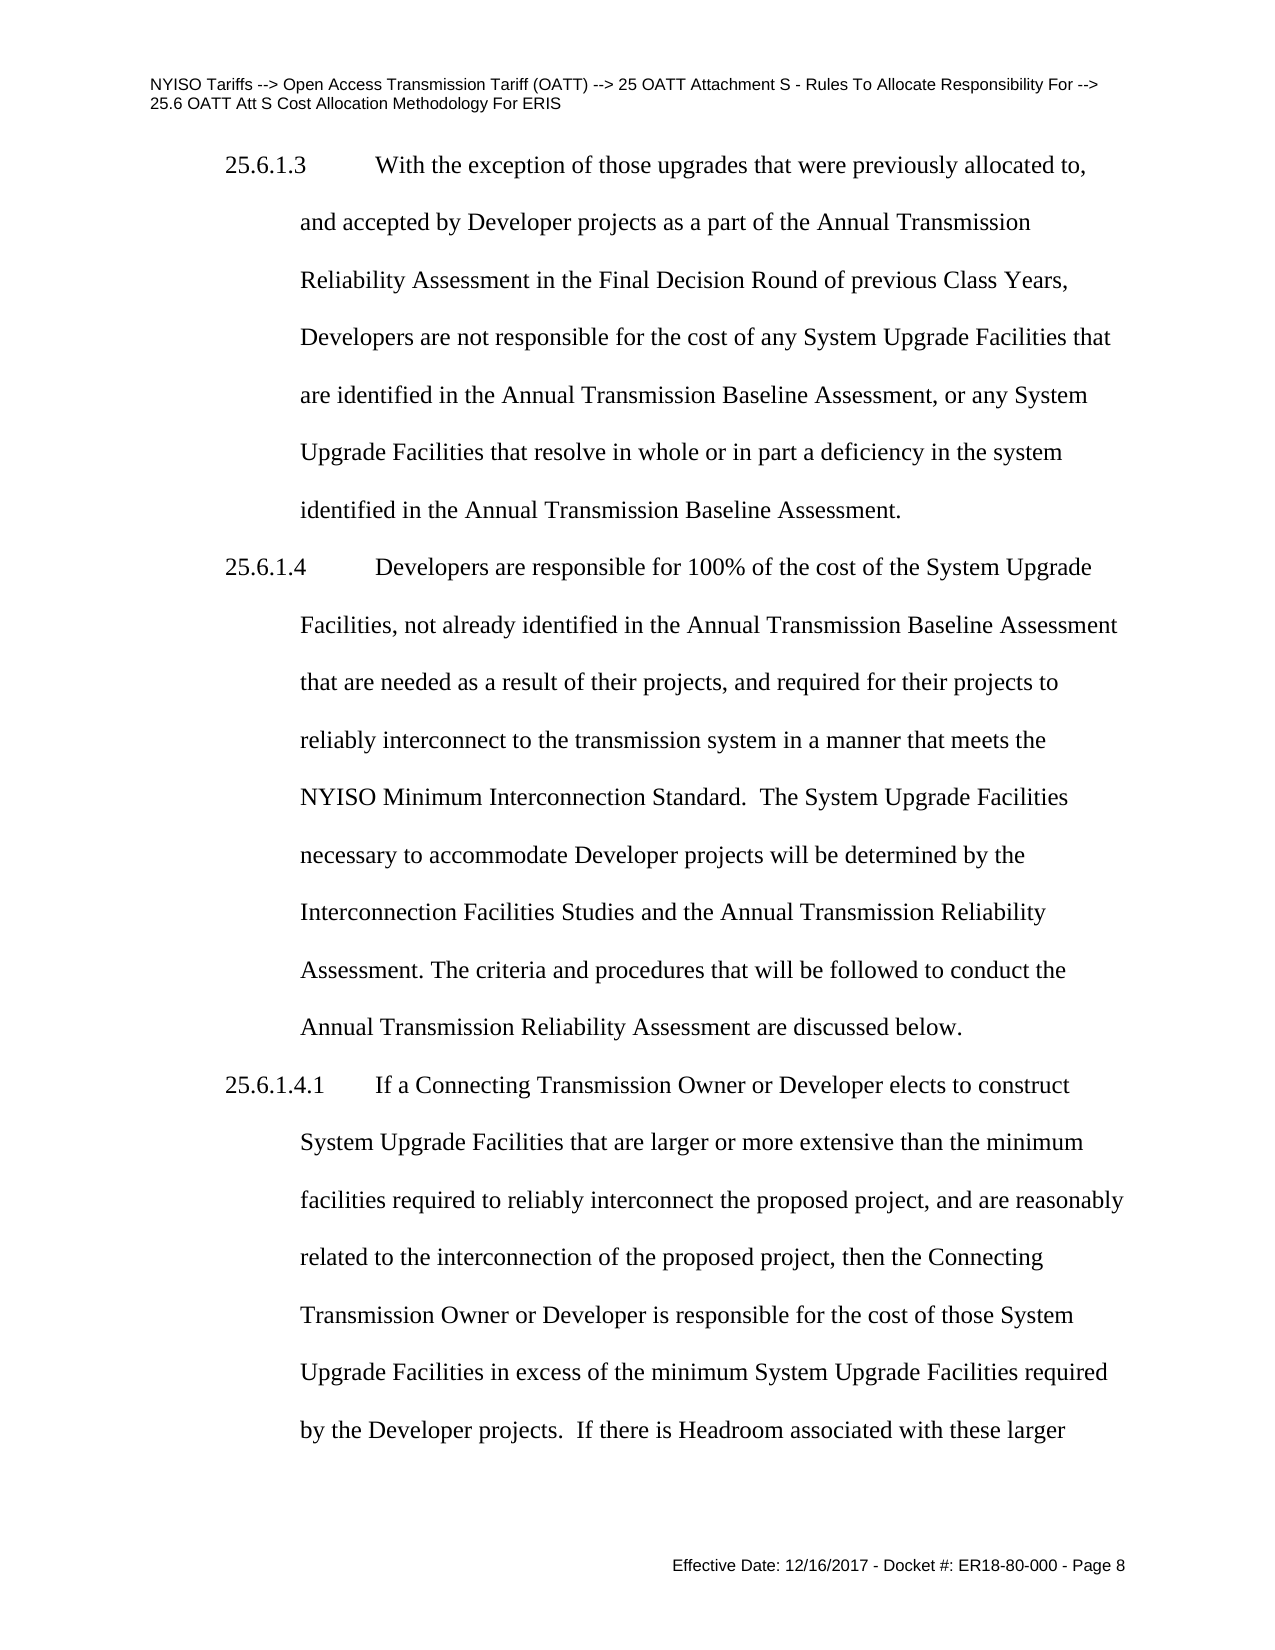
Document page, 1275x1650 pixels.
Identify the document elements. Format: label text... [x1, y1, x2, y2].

text 25.6.1.3 With the exception of those upgrades that were previously allocated to, and accepted by Developer projects as a part of the Annual Transmission Reliability Assessment in the Final Decision Round of previous Class Years, Developers are not responsible for the cost of any System Upgrade Facilities that are identified in the Annual Transmission Baseline Assessment, or any System Upgrade Facilities that resolve in whole or in part a deficiency in the system identified in the Annual Transmission Baseline Assessment. [225, 150, 1125, 524]
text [225, 1070, 1125, 1444]
text 25.6.1.4 Developers are responsible for 100% of the cost of the System Upgrade Facilities, not already identified in the Annual Transmission Baseline Assessment that are needed as a result of their projects, and required for their projects to reliably interconnect to the transmission system in a manner that meets the NYISO Minimum Interconnection Standard. The System Upgrade Facilities necessary to accommodate Developer projects will be determined by the Interconnection Facilities Studies and the Annual Transmission Reliability Assessment. The criteria and procedures that will be followed to conduct the Annual Transmission Reliability Assessment are discussed below. [225, 552, 1125, 1041]
